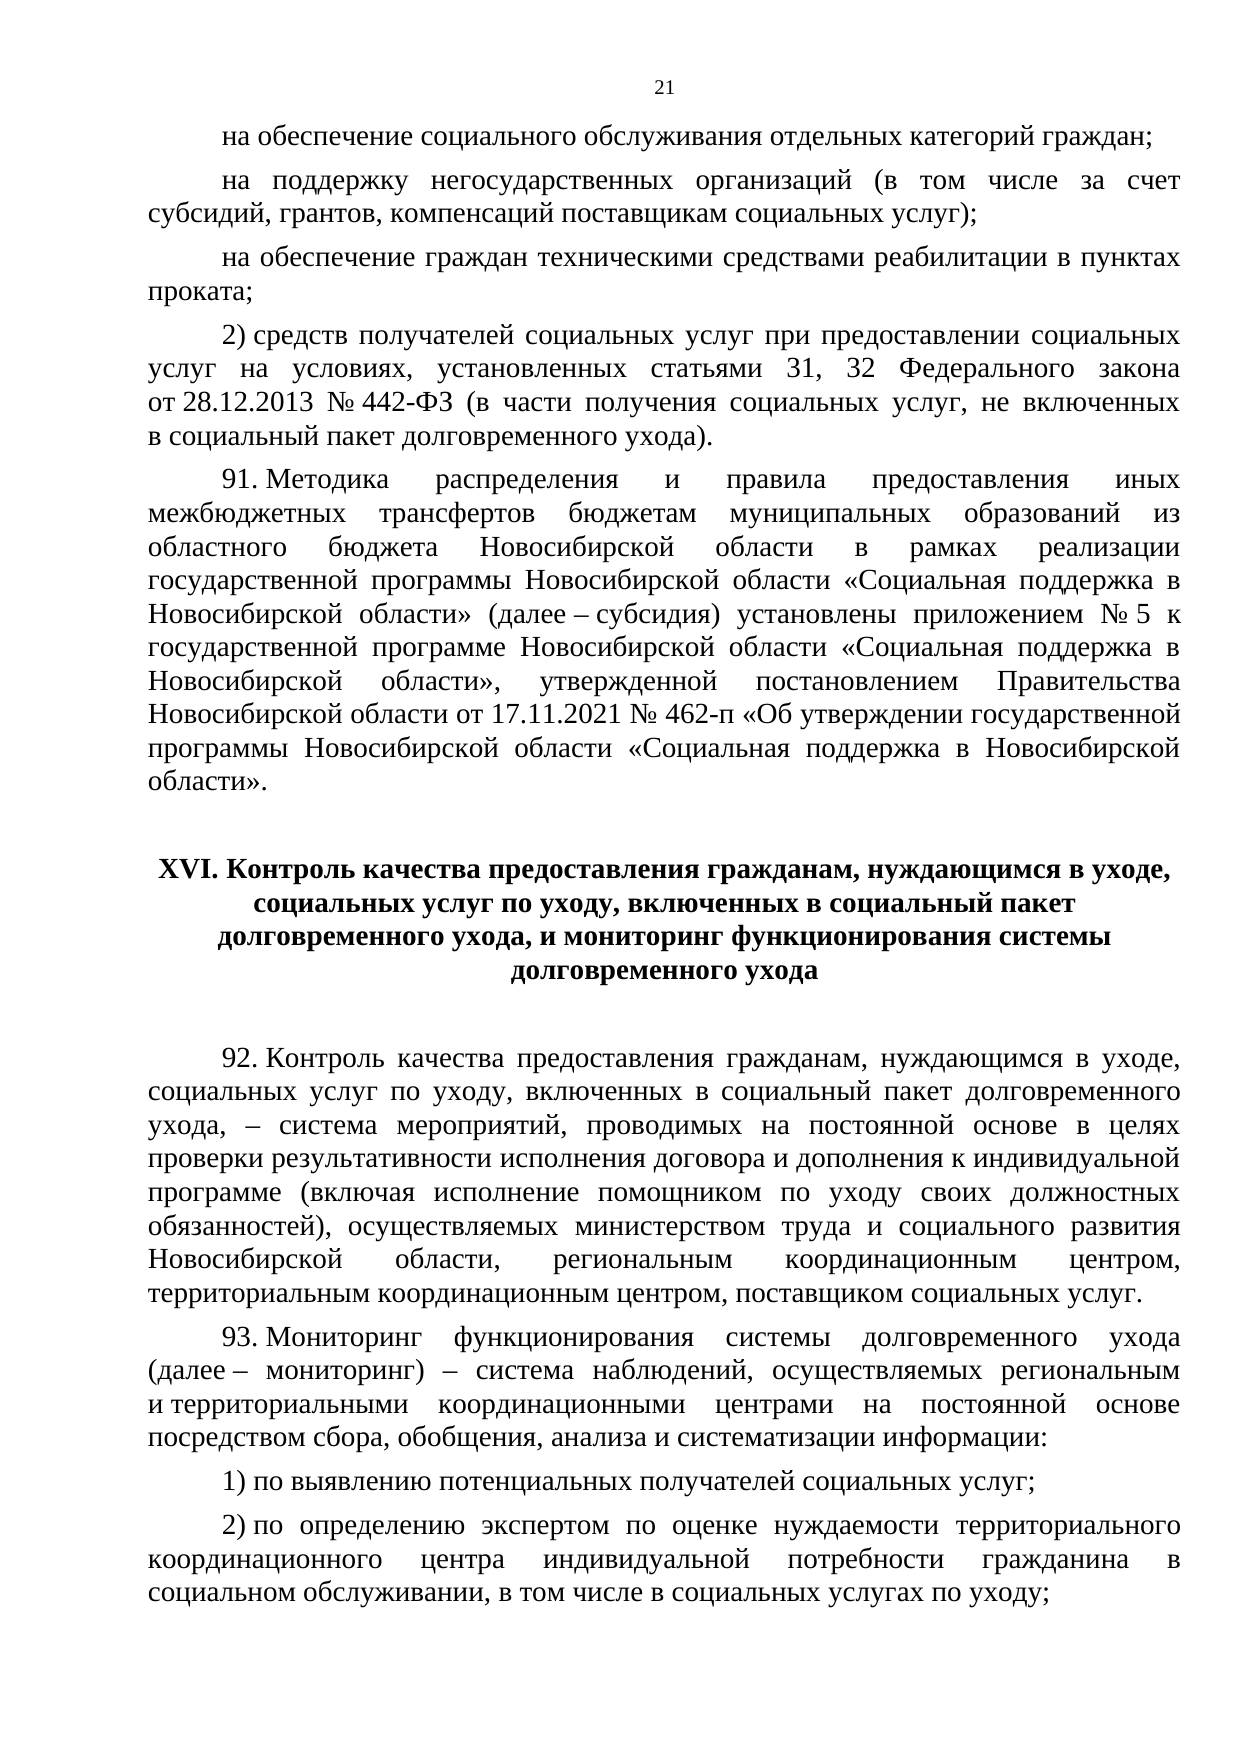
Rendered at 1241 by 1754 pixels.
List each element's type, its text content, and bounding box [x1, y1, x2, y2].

text XVI. Контроль качества предоставления гражданам, нуждающимся в уходе, социальных услуг по уходу, включенных в социальный пакет долговременного ухода, и мониторинг функционирования системы долговременного ухода [148, 851, 1181, 986]
text 93. Мониторинг функционирования системы долговременного ухода (далее – мониторинг) – система наблюдений, осуществляемых региональным и территориальными координационными центрами на постоянной основе посредством сбора, обобщения, анализа и систематизации информации: [148, 1319, 1181, 1453]
text на обеспечение граждан техническими средствами реабилитации в пунктах проката; [148, 239, 1181, 307]
text 92. Контроль качества предоставления гражданам, нуждающимся в уходе, социальных услуг по уходу, включенных в социальный пакет долговременного ухода, – система мероприятий, проводимых на постоянной основе в целях проверки результативности исполнения договора и дополнения к индивидуальной программе (включая исполнение помощником по уходу своих должностных обязанностей), осуществляемых министерством труда и социального развития Новосибирской области, региональным координационным центром, территориальным координационным центром, поставщиком социальных услуг. [148, 1040, 1181, 1308]
text 1) по выявлению потенциальных получателей социальных услуг; [148, 1463, 1181, 1497]
text 91. Методика распределения и правила предоставления иных межбюджетных трансфертов бюджетам муниципальных образований из областного бюджета Новосибирской области в рамках реализации государственной программы Новосибирской области «Социальная поддержка в Новосибирской области» (далее – субсидия) установлены приложением № 5 к государственной программе Новосибирской области «Социальная поддержка в Новосибирской области», утвержденной постановлением Правительства Новосибирской области от 17.11.2021 № 462-п «Об утверждении государственной программы Новосибирской области «Социальная поддержка в Новосибирской области». [148, 462, 1181, 797]
text 2) средств получателей социальных услуг при предоставлении социальных услуг на условиях, установленных статьями 31, 32 Федерального закона от 28.12.2013 № 442-ФЗ (в части получения социальных услуг, не включенных в социальный пакет долговременного ухода). [148, 317, 1181, 451]
text на обеспечение социального обслуживания отдельных категорий граждан; [148, 118, 1181, 152]
text 2) по определению экспертом по оценке нуждаемости территориального координационного центра индивидуальной потребности гражданина в социальном обслуживании, в том числе в социальных услугах по уходу; [148, 1507, 1181, 1608]
text на поддержку негосударственных организаций (в том числе за счет субсидий, грантов, компенсаций поставщикам социальных услуг); [148, 162, 1181, 229]
